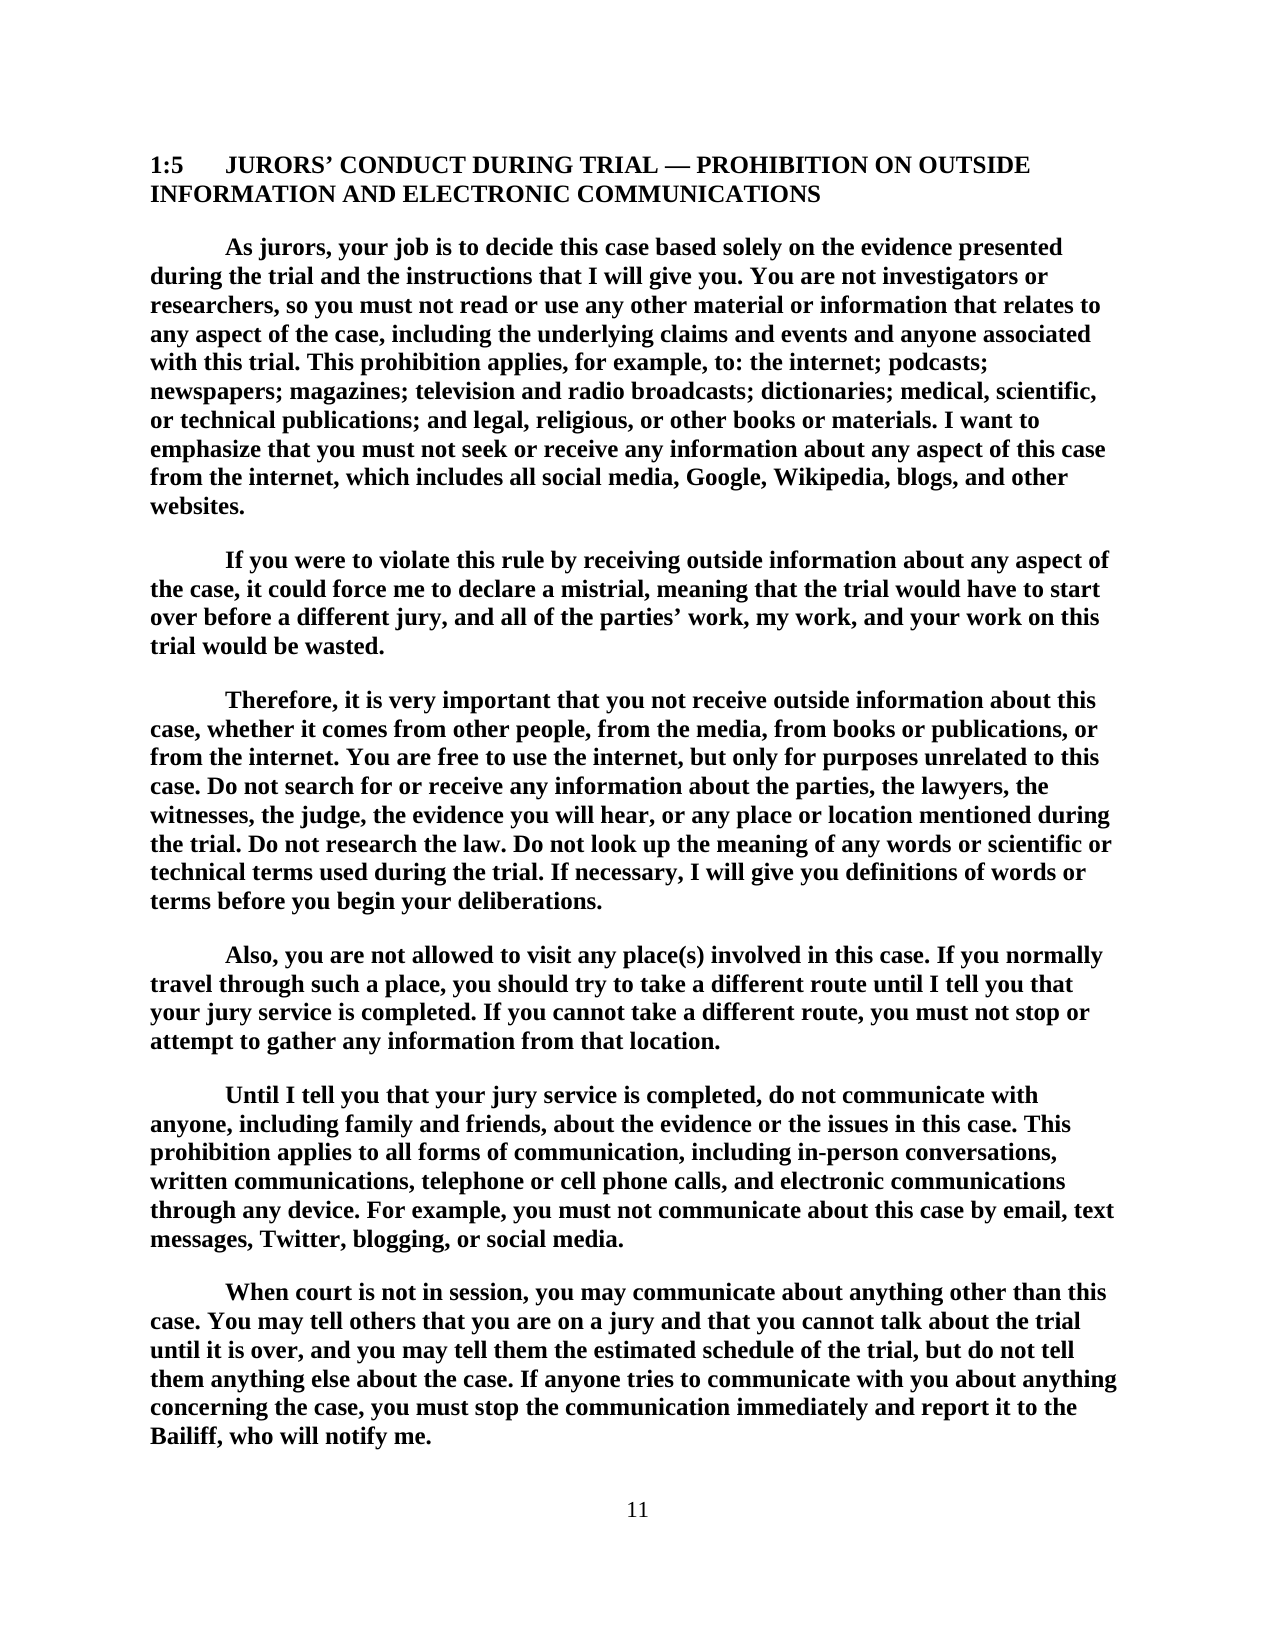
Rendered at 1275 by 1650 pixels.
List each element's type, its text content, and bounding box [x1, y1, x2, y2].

text Until I tell you that your jury service is completed, do not communicate with anyone, including family and friends, about the evidence or the issues in this case. This prohibition applies to all forms of communication, including in-person conversations, written communications, telephone or cell phone calls, and electronic communications through any device. For example, you must not communicate about this case by email, text messages, Twitter, blogging, or social media. [150, 1080, 1125, 1252]
text Also, you are not allowed to visit any place(s) involved in this case. If you normally travel through such a place, you should try to take a different route until I tell you that your jury service is completed. If you cannot take a different route, you must not stop or attempt to gather any information from that location. [150, 940, 1125, 1055]
text Therefore, it is very important that you not receive outside information about this case, whether it comes from other people, from the media, from books or publications, or from the internet. You are free to use the internet, but only for purposes unrelated to this case. Do not search for or receive any information about the parties, the lawyers, the witnesses, the judge, the evidence you will hear, or any place or location mentioned during the trial. Do not research the law. Do not look up the meaning of any words or scientific or technical terms used during the trial. If necessary, I will give you definitions of words or terms before you begin your deliberations. [150, 685, 1125, 915]
text As jurors, your job is to decide this case based solely on the evidence presented during the trial and the instructions that I will give you. You are not investigators or researchers, so you must not read or use any other material or information that relates to any aspect of the case, including the underlying claims and events and anyone associated with this trial. This prohibition applies, for example, to: the internet; podcasts; newspapers; magazines; television and radio broadcasts; dictionaries; medical, scientific, or technical publications; and legal, religious, or other books or materials. I want to emphasize that you must not seek or receive any information about any aspect of this case from the internet, which includes all social media, Google, Wikipedia, blogs, and other websites. [150, 232, 1125, 520]
text 1:5 JURORS’ CONDUCT DURING TRIAL ― PROHIBITION ON OUTSIDE INFORMATION AND ELECTRONIC COMMUNICATIONS [150, 150, 1125, 207]
text When court is not in session, you may communicate about anything other than this case. You may tell others that you are on a jury and that you cannot talk about the trial until it is over, and you may tell them the estimated schedule of the trial, but do not tell them anything else about the case. If anyone tries to communicate with you about anything concerning the case, you must stop the communication immediately and report it to the Bailiff, who will notify me. [150, 1277, 1125, 1450]
text If you were to violate this rule by receiving outside information about any aspect of the case, it could force me to declare a mistrial, meaning that the trial would have to start over before a different jury, and all of the parties’ work, my work, and your work on this trial would be wasted. [150, 545, 1125, 660]
